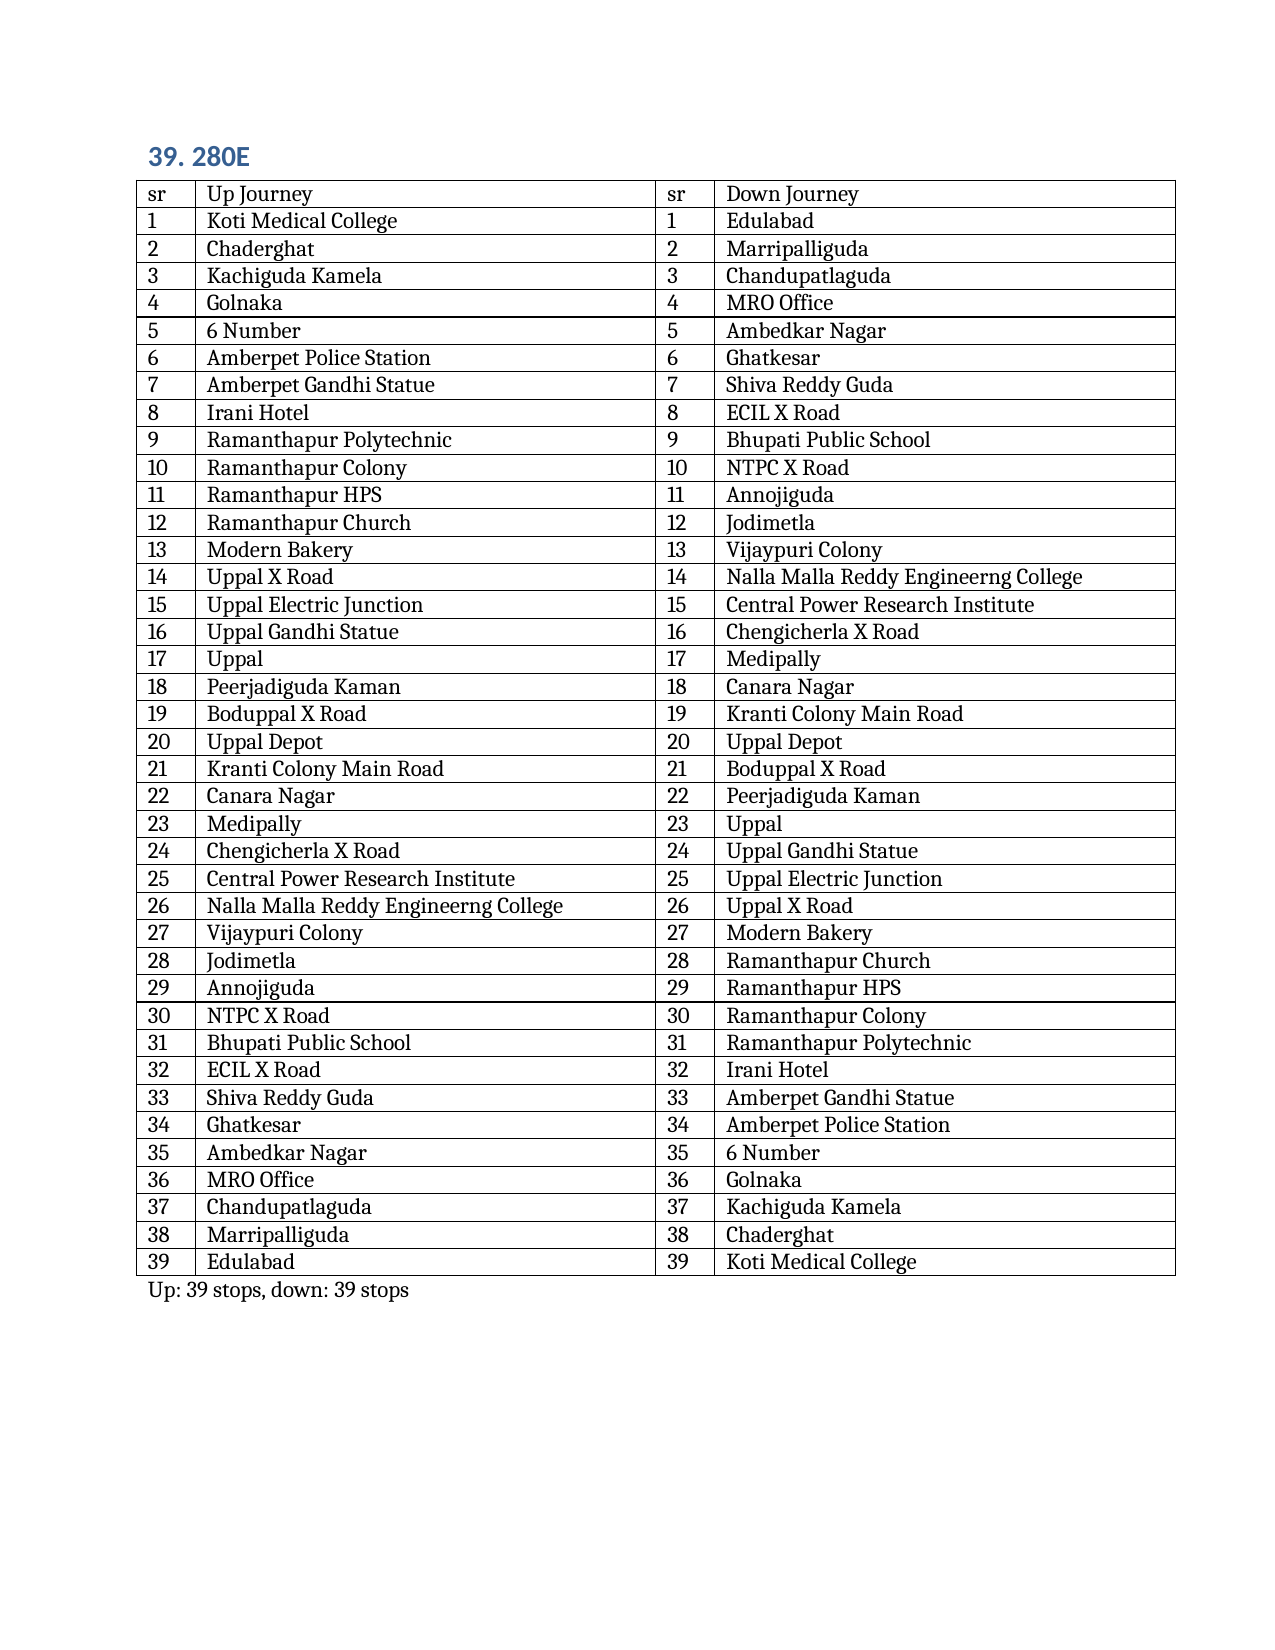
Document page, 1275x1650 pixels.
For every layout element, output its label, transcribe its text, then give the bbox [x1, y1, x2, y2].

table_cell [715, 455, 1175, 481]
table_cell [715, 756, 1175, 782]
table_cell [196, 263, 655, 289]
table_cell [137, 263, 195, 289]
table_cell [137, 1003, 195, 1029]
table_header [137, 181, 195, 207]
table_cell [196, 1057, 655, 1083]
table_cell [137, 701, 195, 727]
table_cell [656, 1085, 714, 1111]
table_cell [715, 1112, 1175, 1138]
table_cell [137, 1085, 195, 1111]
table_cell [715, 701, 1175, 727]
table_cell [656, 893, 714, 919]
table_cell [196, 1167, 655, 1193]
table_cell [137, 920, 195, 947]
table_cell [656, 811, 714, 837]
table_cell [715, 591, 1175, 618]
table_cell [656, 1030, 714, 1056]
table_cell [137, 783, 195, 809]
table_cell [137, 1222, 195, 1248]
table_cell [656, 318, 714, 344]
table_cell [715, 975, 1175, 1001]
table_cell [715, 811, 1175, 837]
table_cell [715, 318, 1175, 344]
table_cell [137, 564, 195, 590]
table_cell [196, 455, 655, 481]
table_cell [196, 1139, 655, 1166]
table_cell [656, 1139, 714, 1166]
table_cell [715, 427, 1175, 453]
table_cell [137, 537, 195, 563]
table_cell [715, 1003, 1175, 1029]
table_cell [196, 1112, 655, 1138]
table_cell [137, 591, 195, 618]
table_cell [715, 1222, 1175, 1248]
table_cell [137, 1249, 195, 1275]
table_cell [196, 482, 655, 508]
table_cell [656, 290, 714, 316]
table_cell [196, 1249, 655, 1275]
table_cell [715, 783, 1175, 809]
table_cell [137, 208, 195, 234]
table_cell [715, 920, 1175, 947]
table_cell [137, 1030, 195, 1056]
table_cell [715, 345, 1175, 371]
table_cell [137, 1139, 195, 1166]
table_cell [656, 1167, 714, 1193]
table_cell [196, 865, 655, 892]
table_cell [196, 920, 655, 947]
text Up: 39 stops, down: 39 stops [148, 1276, 1186, 1303]
subtitle 39. 280E [148, 138, 1186, 174]
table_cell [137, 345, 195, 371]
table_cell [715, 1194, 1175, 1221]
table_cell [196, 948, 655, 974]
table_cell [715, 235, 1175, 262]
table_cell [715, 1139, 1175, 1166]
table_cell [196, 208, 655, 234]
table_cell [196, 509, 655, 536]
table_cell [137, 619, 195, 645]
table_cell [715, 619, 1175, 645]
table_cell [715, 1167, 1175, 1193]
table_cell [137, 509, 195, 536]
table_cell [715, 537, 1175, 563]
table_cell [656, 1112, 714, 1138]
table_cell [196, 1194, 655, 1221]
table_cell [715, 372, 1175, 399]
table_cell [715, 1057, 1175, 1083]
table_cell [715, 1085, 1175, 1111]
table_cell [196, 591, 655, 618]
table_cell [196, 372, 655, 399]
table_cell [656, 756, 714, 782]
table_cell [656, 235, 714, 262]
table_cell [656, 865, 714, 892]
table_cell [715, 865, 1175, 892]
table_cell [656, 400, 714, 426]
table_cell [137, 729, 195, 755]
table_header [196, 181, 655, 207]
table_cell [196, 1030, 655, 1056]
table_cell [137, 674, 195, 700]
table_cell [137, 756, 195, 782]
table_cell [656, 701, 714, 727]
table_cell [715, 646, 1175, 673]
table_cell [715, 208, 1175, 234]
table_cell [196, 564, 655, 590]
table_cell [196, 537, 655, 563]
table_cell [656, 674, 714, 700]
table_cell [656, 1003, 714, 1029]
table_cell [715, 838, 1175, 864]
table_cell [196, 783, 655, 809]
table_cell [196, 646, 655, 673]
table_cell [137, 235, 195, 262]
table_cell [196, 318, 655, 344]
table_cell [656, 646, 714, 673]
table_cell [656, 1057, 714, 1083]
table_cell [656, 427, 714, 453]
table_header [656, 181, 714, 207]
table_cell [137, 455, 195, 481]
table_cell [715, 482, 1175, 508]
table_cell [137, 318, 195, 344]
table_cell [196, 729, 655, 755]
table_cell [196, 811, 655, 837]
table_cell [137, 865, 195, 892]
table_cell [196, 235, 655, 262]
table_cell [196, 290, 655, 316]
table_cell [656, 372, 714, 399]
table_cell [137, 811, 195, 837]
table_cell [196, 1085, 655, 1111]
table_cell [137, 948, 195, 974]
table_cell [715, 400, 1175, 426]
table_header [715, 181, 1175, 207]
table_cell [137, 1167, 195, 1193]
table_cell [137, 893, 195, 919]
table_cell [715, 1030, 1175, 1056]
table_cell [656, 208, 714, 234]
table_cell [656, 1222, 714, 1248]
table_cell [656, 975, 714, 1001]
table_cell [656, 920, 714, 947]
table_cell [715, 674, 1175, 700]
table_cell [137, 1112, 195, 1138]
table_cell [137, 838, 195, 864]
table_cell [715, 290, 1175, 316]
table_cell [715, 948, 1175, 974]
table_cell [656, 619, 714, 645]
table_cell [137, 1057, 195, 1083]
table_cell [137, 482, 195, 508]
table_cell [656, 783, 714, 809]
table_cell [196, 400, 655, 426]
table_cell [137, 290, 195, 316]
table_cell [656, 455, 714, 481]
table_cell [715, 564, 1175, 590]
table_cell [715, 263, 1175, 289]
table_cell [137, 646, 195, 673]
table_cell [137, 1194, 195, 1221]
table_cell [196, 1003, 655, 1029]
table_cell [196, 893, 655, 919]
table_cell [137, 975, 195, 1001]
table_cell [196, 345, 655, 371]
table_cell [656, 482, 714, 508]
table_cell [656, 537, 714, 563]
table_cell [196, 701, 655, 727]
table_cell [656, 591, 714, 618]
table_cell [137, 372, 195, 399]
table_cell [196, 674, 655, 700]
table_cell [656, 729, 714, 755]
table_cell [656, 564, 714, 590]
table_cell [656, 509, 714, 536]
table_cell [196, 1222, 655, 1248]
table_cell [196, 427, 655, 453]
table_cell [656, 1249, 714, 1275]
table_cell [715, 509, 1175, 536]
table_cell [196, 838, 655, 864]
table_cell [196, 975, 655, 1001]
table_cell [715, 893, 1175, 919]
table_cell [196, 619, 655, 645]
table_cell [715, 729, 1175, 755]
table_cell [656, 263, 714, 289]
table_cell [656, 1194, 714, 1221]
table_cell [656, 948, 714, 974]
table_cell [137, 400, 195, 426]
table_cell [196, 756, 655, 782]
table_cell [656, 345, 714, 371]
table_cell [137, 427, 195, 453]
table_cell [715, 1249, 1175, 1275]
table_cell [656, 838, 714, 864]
